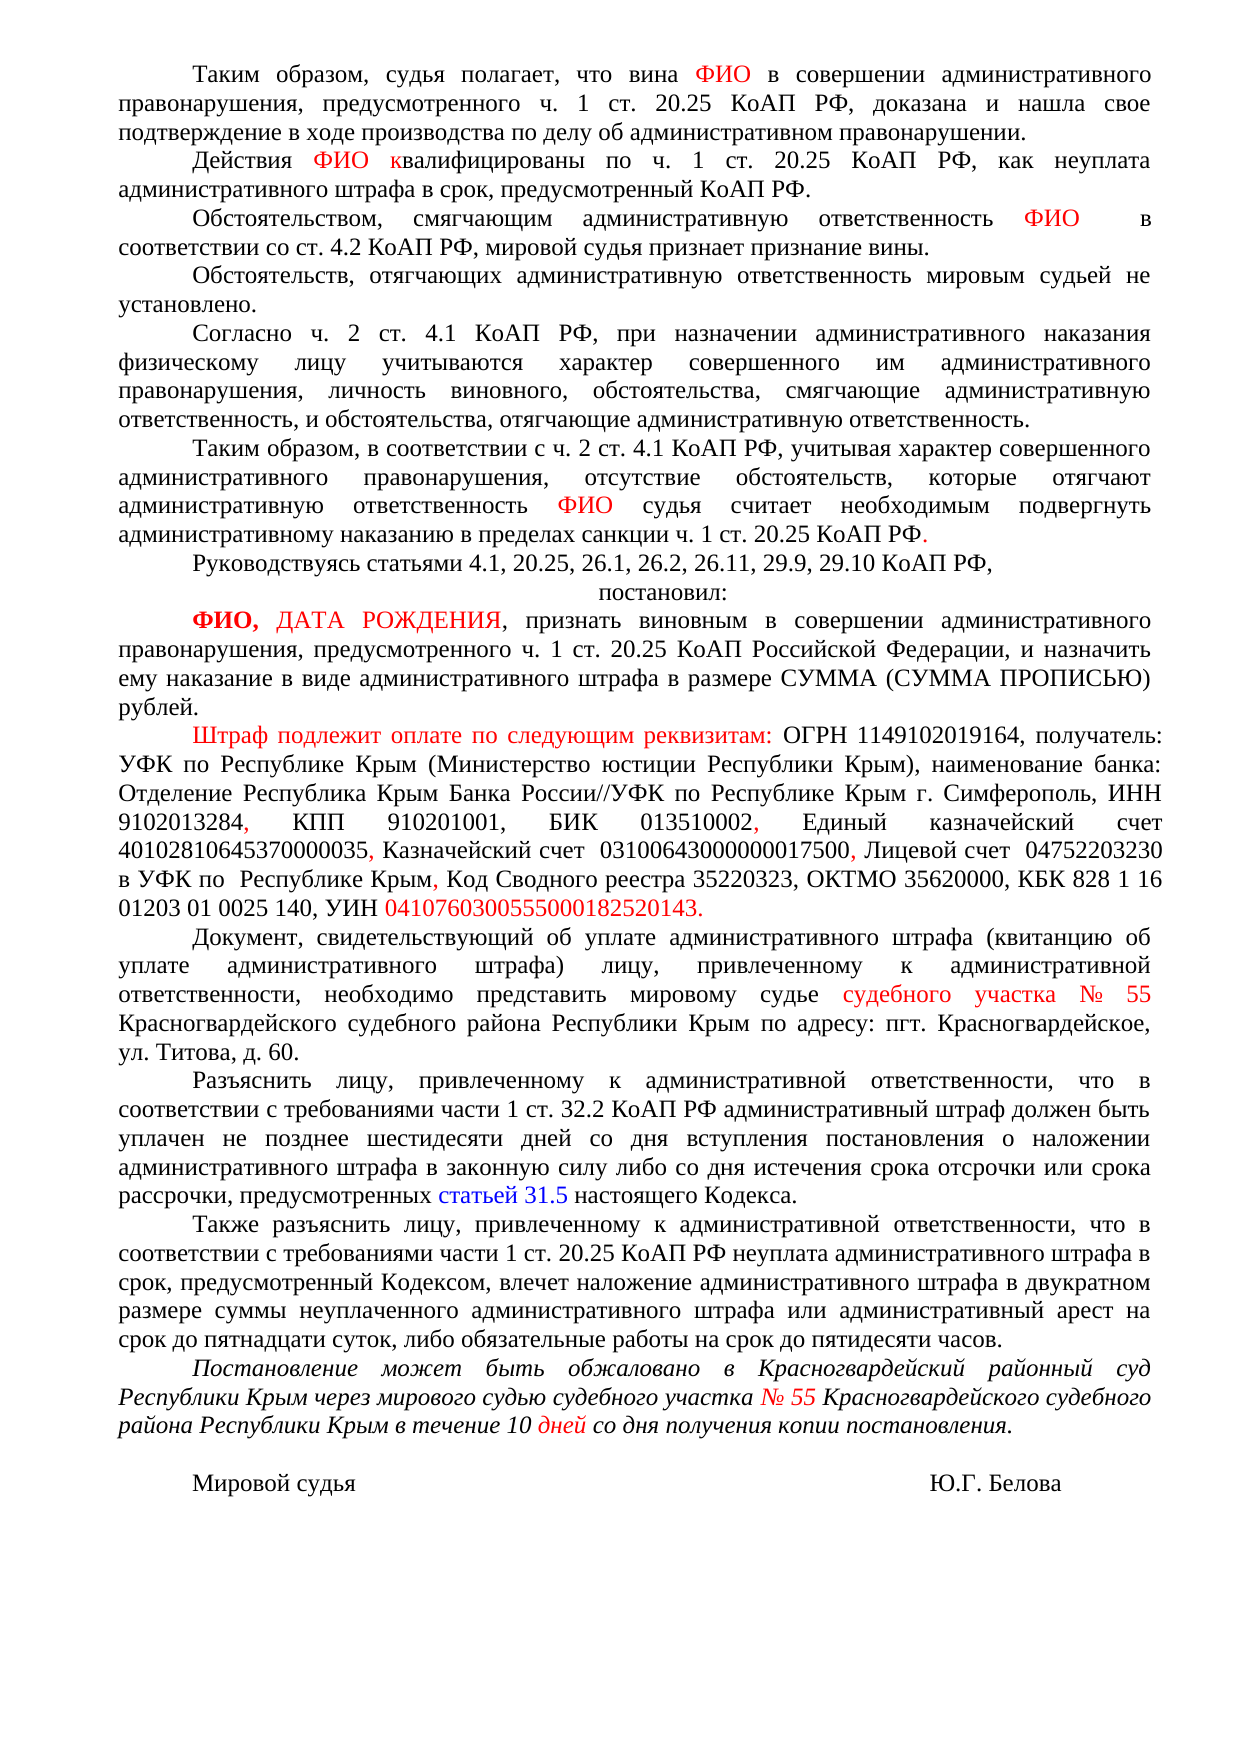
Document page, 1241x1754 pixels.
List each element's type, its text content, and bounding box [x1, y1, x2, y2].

text Мировой судья Ю.Г. Белова [118, 1468, 1152, 1497]
text Руководствуясь статьями 4.1, 20.25, 26.1, 26.2, 26.11, 29.9, 29.10 КоАП РФ, [118, 548, 1152, 577]
text Таким образом, судья полагает, что вина ФИО в совершении административного правонарушения, предусмотренного ч. 1 ст. 20.25 КоАП РФ, доказана и нашла свое подтверждение в ходе производства по делу об административном правонарушении. [118, 59, 1152, 145]
text Постановление может быть обжаловано в Красногвардейский районный суд Республики Крым через мирового судью судебного участка № 55 Красногвардейского судебного района Республики Крым в течение 10 дней со дня получения копии постановления. [118, 1353, 1152, 1439]
text Действия ФИО квалифицированы по ч. 1 ст. 20.25 КоАП РФ, как неуплата административного штрафа в срок, предусмотренный КоАП РФ. [118, 145, 1152, 203]
text Обстоятельств, отягчающих административную ответственность мировым судьей не установлено. [118, 260, 1152, 318]
text Согласно ч. 2 ст. 4.1 КоАП РФ, при назначении административного наказания физическому лицу учитываются характер совершенного им административного правонарушения, личность виновного, обстоятельства, смягчающие административную ответственность, и обстоятельства, отягчающие административную ответственность. [118, 318, 1152, 433]
text Таким образом, в соответствии с ч. 2 ст. 4.1 КоАП РФ, учитывая характер совершенного административного правонарушения, отсутствие обстоятельств, которые отягчают административную ответственность ФИО судья считает необходимым подвергнуть административному наказанию в пределах санкции ч. 1 ст. 20.25 КоАП РФ. [118, 433, 1152, 548]
text ФИО, ДАТА РОЖДЕНИЯ, признать виновным в совершении административного правонарушения, предусмотренного ч. 1 ст. 20.25 КоАП Российской Федерации, и назначить ему наказание в виде административного штрафа в размере СУММА (СУММА ПРОПИСЬЮ) рублей. [118, 605, 1152, 720]
text Обстоятельством, смягчающим административную ответственность ФИО в соответствии со ст. 4.2 КоАП РФ, мировой судья признает признание вины. [118, 203, 1152, 260]
text Документ, свидетельствующий об уплате административного штрафа (квитанцию об уплате административного штрафа) лицу, привлеченному к административной ответственности, необходимо представить мировому судье судебного участка № 55 Красногвардейского судебного района Республики Крым по адресу: пгт. Красногвардейское, ул. Титова, д. 60. [118, 922, 1152, 1065]
text Штраф подлежит оплате по следующим реквизитам: ОГРН 1149102019164, получатель: УФК по Республике Крым (Министерство юстиции Республики Крым), наименование банка: Отделение Республика Крым Банка России//УФК по Республике Крым г. Симферополь, ИНН 9102013284, КПП 910201001, БИК 013510002, Единый казначейский счет 40102810645370000035, Казначейский счет 03100643000000017500, Лицевой счет 04752203230 в УФК по Республике Крым, Код Сводного реестра 35220323, ОКТМО 35620000, КБК 828 1 16 01203 01 0025 140, УИН 0410760300555000182520143. [118, 720, 1163, 922]
text Разъяснить лицу, привлеченному к административной ответственности, что в соответствии с требованиями части 1 ст. 32.2 КоАП РФ административный штраф должен быть уплачен не позднее шестидесяти дней со дня вступления постановления о наложении административного штрафа в законную силу либо со дня истечения срока отсрочки или срока рассрочки, предусмотренных статьей 31.5 настоящего Кодекса. [118, 1065, 1152, 1209]
text Также разъяснить лицу, привлеченному к административной ответственности, что в соответствии с требованиями части 1 ст. 20.25 КоАП РФ неуплата административного штрафа в срок, предусмотренный Кодексом, влечет наложение административного штрафа в двукратном размере суммы неуплаченного административного штрафа или административный арест на срок до пятнадцати суток, либо обязательные работы на срок до пятидесяти часов. [118, 1209, 1152, 1353]
text постановил: [118, 577, 1152, 605]
